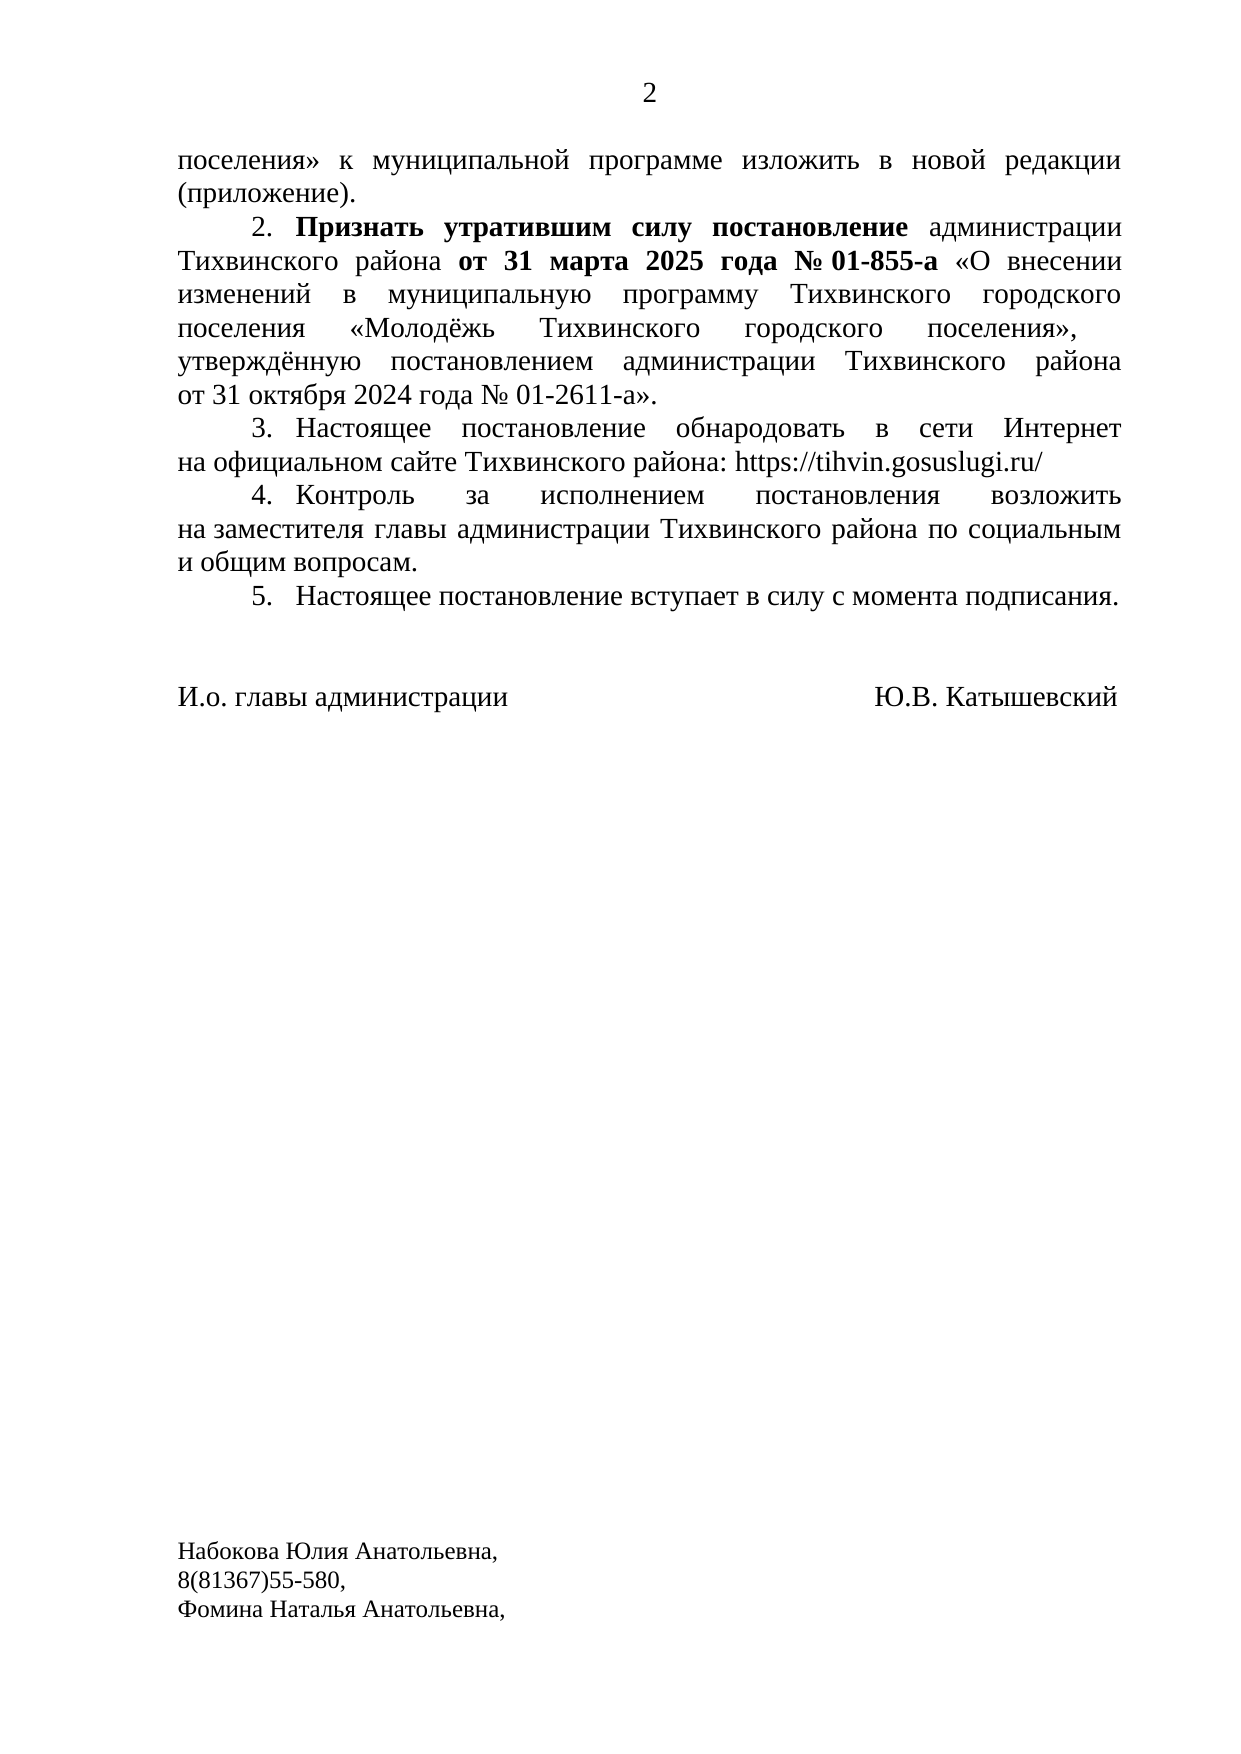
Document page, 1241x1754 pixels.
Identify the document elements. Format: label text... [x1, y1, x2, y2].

text 8(81367)55-580, [177, 1565, 1122, 1594]
text Набокова Юлия Анатольевна, [177, 1536, 1122, 1565]
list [177, 142, 1122, 209]
list Признать утратившим силу постановление администрации Тихвинского района от 31 марта 2025 года № 01-855-а «О внесении изменений в муниципальную программу Тихвинского городского поселения «Молодёжь Тихвинского городского поселения», утверждённую постановлением администрации Тихвинского района от 31 октября 2024 года № 01-2611-а». [177, 209, 1122, 410]
list Настоящее постановление вступает в силу с момента подписания. [177, 578, 1122, 612]
list Настоящее постановление обнародовать в сети Интернет на официальном сайте Тихвинского района: https://tihvin.gosuslugi.ru/ [177, 410, 1122, 477]
text И.о. главы администрации Ю.В. Катышевский [177, 679, 1122, 712]
text Фомина Наталья Анатольевна, [177, 1594, 1122, 1623]
list Контроль за исполнением постановления возложить на заместителя главы администрации Тихвинского района по социальным и общим вопросам. [177, 477, 1122, 578]
